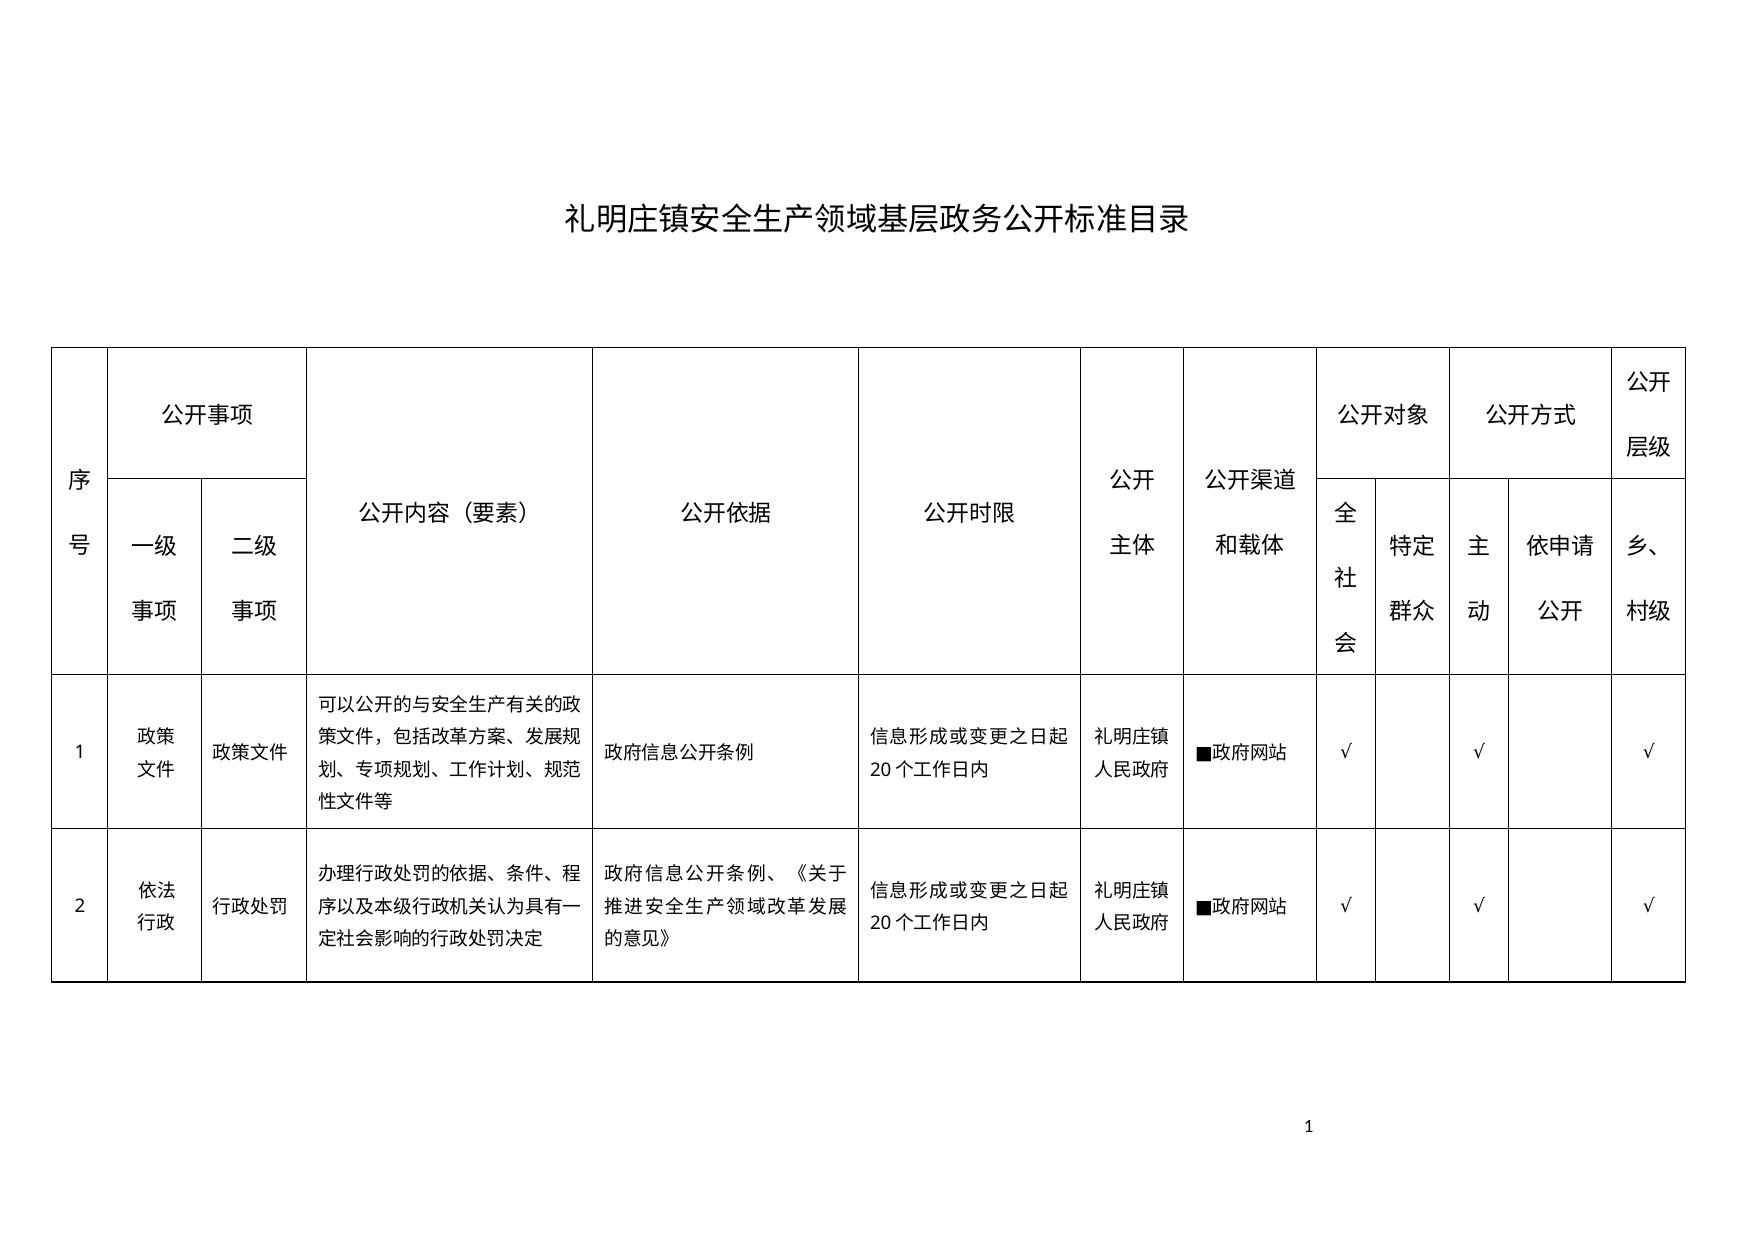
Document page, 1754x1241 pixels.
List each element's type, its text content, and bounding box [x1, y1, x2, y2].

table_cell 特定群众 [1376, 479, 1449, 674]
table_cell 政府信息公开条例 [593, 675, 858, 828]
table_cell √ [1612, 829, 1685, 981]
table_cell √ [1450, 829, 1508, 981]
table_cell 政府信息公开条例、《关于推进安全生产领域改革发展的意见》 [593, 829, 858, 981]
table_header 公开对象 [1317, 348, 1449, 478]
table_cell 行政处罚 [202, 829, 306, 981]
table_cell ■政府网站 [1184, 675, 1316, 828]
table_header 公开层级 [1612, 348, 1685, 478]
table_cell 办理行政处罚的依据、条件、程序以及本级行政机关认为具有一定社会影响的行政处罚决定 [307, 829, 592, 981]
table_cell 1 [52, 675, 107, 828]
table_cell 依法 行政 [108, 829, 201, 981]
table_cell √ [1317, 829, 1375, 981]
table_cell 政策 文件 [108, 675, 201, 828]
table_cell [1376, 675, 1449, 828]
table_cell 二级 事项 [202, 479, 306, 674]
table_header 公开 主体 [1081, 348, 1183, 674]
table_cell 一级 事项 [108, 479, 201, 674]
table_cell 依申请公开 [1509, 479, 1611, 674]
table_header 公开时限 [859, 348, 1080, 674]
table_cell [1509, 675, 1611, 828]
table_cell 礼明庄镇 人民政府 [1081, 829, 1183, 981]
table_cell √ [1612, 675, 1685, 828]
table_cell 可以公开的与安全生产有关的政策文件，包括改革方案、发展规划、专项规划、工作计划、规范性文件等 [307, 675, 592, 828]
table_cell 主动 [1450, 479, 1508, 674]
table_header 公开方式 [1450, 348, 1611, 478]
table_cell [1376, 829, 1449, 981]
table_cell 礼明庄镇 人民政府 [1081, 675, 1183, 828]
table_header 序号 [52, 348, 107, 674]
table_cell √ [1317, 675, 1375, 828]
table_cell 全社会 [1317, 479, 1375, 674]
table_header 公开渠道和载体 [1184, 348, 1316, 674]
table_cell √ [1450, 675, 1508, 828]
table_cell [1509, 829, 1611, 981]
table_header 公开事项 [108, 348, 306, 478]
table_cell 乡、村级 [1612, 479, 1685, 674]
table_header 公开内容（要素） [307, 348, 592, 674]
table_header 公开依据 [593, 348, 858, 674]
table_cell 政策文件 [202, 675, 306, 828]
table_cell 信息形成或变更之日起20个工作日内 [859, 675, 1080, 828]
subtitle 礼明庄镇安全生产领域基层政务公开标准目录 [150, 184, 1604, 249]
table_cell 2 [52, 829, 107, 981]
table_cell ■政府网站 [1184, 829, 1316, 981]
table_cell 信息形成或变更之日起20个工作日内 [859, 829, 1080, 981]
